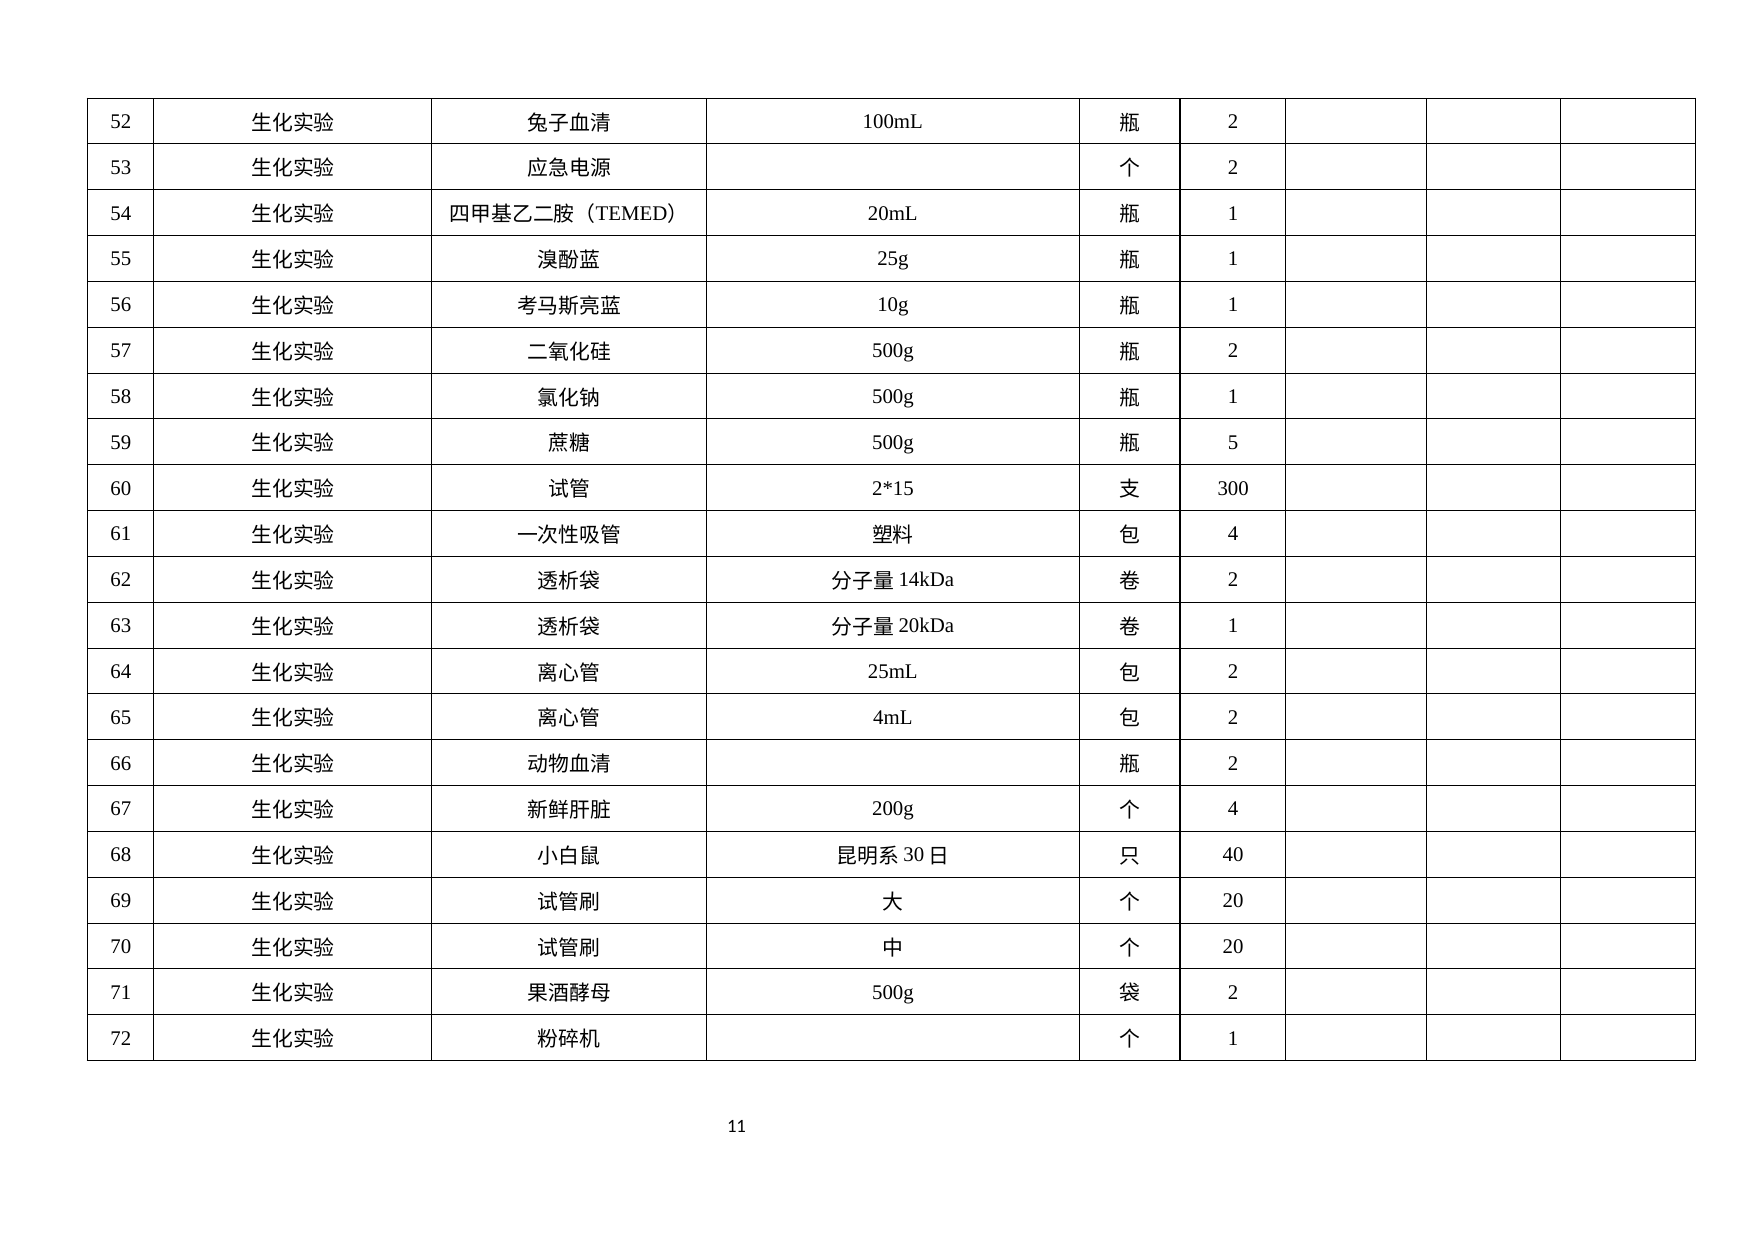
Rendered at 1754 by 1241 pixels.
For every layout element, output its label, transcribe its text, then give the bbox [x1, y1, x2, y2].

table_cell 生化实验 [154, 878, 431, 922]
table_cell 500g [707, 969, 1079, 1014]
table_cell 包 [1080, 649, 1179, 693]
table_cell 卷 [1080, 603, 1179, 647]
table_cell 2*15 [707, 465, 1079, 510]
table_cell [1427, 969, 1560, 1014]
table_cell 瓶 [1080, 328, 1179, 372]
table_cell [1286, 465, 1426, 510]
table_cell [1286, 557, 1426, 602]
table_cell 71 [88, 969, 153, 1014]
table_cell 瓶 [1080, 99, 1179, 143]
table_cell [1286, 328, 1426, 372]
table_cell 生化实验 [154, 190, 431, 235]
table_cell 塑料 [707, 511, 1079, 556]
table_cell [1286, 649, 1426, 693]
table_cell 4 [1181, 511, 1285, 556]
table_cell [1561, 282, 1695, 327]
table_cell [1561, 511, 1695, 556]
table_cell 粉碎机 [432, 1015, 706, 1060]
table_cell 只 [1080, 832, 1179, 877]
table_cell 四甲基乙二胺（TEMED） [432, 190, 706, 235]
table_cell [1427, 419, 1560, 464]
table_cell 个 [1080, 878, 1179, 922]
table_cell 氯化钠 [432, 374, 706, 418]
table_cell 40 [1181, 832, 1285, 877]
table_cell 生化实验 [154, 328, 431, 372]
table_cell [1561, 740, 1695, 785]
table_cell 64 [88, 649, 153, 693]
table_cell [1427, 190, 1560, 235]
table_cell 生化实验 [154, 740, 431, 785]
table_cell 瓶 [1080, 419, 1179, 464]
table_cell 个 [1080, 924, 1179, 968]
table_cell 生化实验 [154, 786, 431, 831]
table_cell 生化实验 [154, 144, 431, 189]
table_cell 1 [1181, 190, 1285, 235]
table_cell [1561, 924, 1695, 968]
table_cell [1427, 878, 1560, 922]
table_cell 瓶 [1080, 236, 1179, 281]
table_cell 瓶 [1080, 374, 1179, 418]
table_cell 61 [88, 511, 153, 556]
table_cell 一次性吸管 [432, 511, 706, 556]
table_cell 57 [88, 328, 153, 372]
table_cell 生化实验 [154, 969, 431, 1014]
table_cell 分子量14kDa [707, 557, 1079, 602]
table_cell 56 [88, 282, 153, 327]
table_cell 2 [1181, 144, 1285, 189]
table_cell [1561, 603, 1695, 647]
table_cell 70 [88, 924, 153, 968]
table_cell 瓶 [1080, 740, 1179, 785]
table_cell 试管刷 [432, 924, 706, 968]
table_cell [1427, 649, 1560, 693]
table_cell 个 [1080, 1015, 1179, 1060]
table_cell 25mL [707, 649, 1079, 693]
table_cell 分子量20kDa [707, 603, 1079, 647]
table_cell 生化实验 [154, 99, 431, 143]
table_cell [1286, 603, 1426, 647]
table_cell [1286, 740, 1426, 785]
table_cell 应急电源 [432, 144, 706, 189]
table_cell [1561, 786, 1695, 831]
table_cell [1427, 282, 1560, 327]
table_cell [1286, 969, 1426, 1014]
table_cell 包 [1080, 694, 1179, 739]
table_cell [1427, 511, 1560, 556]
table_cell 1 [1181, 282, 1285, 327]
table_cell 昆明系30日 [707, 832, 1079, 877]
table_cell [1427, 1015, 1560, 1060]
table_cell [1427, 924, 1560, 968]
table_cell 63 [88, 603, 153, 647]
table_cell [1286, 924, 1426, 968]
table_cell 个 [1080, 144, 1179, 189]
table_cell 10g [707, 282, 1079, 327]
table_cell [1561, 328, 1695, 372]
table_cell [1561, 694, 1695, 739]
table_cell 生化实验 [154, 924, 431, 968]
table_cell 离心管 [432, 694, 706, 739]
table_cell 200g [707, 786, 1079, 831]
table_cell [1427, 328, 1560, 372]
table_cell 生化实验 [154, 557, 431, 602]
table_cell [1286, 374, 1426, 418]
table_cell 54 [88, 190, 153, 235]
table_cell 2 [1181, 328, 1285, 372]
table_cell 2 [1181, 557, 1285, 602]
table_cell 1 [1181, 1015, 1285, 1060]
table_cell 4 [1181, 786, 1285, 831]
table_cell 果酒酵母 [432, 969, 706, 1014]
table_cell [1286, 419, 1426, 464]
table_cell [1561, 878, 1695, 922]
table_cell 生化实验 [154, 282, 431, 327]
table_cell [1561, 236, 1695, 281]
table_cell 生化实验 [154, 374, 431, 418]
table_cell 72 [88, 1015, 153, 1060]
table_cell 瓶 [1080, 190, 1179, 235]
table_cell 新鲜肝脏 [432, 786, 706, 831]
table_cell 1 [1181, 603, 1285, 647]
table_cell [1561, 649, 1695, 693]
table_cell [1286, 236, 1426, 281]
table_cell [1561, 144, 1695, 189]
table_cell [1286, 99, 1426, 143]
table_cell [1286, 878, 1426, 922]
table_cell 20 [1181, 878, 1285, 922]
table_cell [1427, 99, 1560, 143]
table_cell 大 [707, 878, 1079, 922]
table_cell 包 [1080, 511, 1179, 556]
table_cell [1286, 282, 1426, 327]
table_cell [707, 740, 1079, 785]
table_cell [1427, 603, 1560, 647]
table_cell [1561, 374, 1695, 418]
table_cell 小白鼠 [432, 832, 706, 877]
table_cell 试管 [432, 465, 706, 510]
table_cell 生化实验 [154, 694, 431, 739]
table_cell 60 [88, 465, 153, 510]
table_cell 2 [1181, 969, 1285, 1014]
table_cell 2 [1181, 649, 1285, 693]
table_cell 55 [88, 236, 153, 281]
table_cell 动物血清 [432, 740, 706, 785]
table_cell 500g [707, 419, 1079, 464]
table_cell 透析袋 [432, 557, 706, 602]
table_cell [1427, 465, 1560, 510]
table_cell 个 [1080, 786, 1179, 831]
table_cell 生化实验 [154, 465, 431, 510]
table_cell 生化实验 [154, 832, 431, 877]
table_cell [1427, 740, 1560, 785]
table_cell 66 [88, 740, 153, 785]
table_cell 1 [1181, 374, 1285, 418]
table_cell 500g [707, 374, 1079, 418]
table_cell 25g [707, 236, 1079, 281]
table_cell [1427, 236, 1560, 281]
table_cell 生化实验 [154, 603, 431, 647]
table_cell 生化实验 [154, 419, 431, 464]
table_cell [1286, 832, 1426, 877]
table_cell 52 [88, 99, 153, 143]
table_cell 透析袋 [432, 603, 706, 647]
table_cell [1561, 1015, 1695, 1060]
table_cell [1561, 419, 1695, 464]
table_cell 58 [88, 374, 153, 418]
table_cell [1286, 694, 1426, 739]
table_cell [1561, 190, 1695, 235]
table_cell [1427, 786, 1560, 831]
table_cell 5 [1181, 419, 1285, 464]
table_cell 20 [1181, 924, 1285, 968]
table_cell 53 [88, 144, 153, 189]
table_cell 生化实验 [154, 1015, 431, 1060]
table_cell 2 [1181, 740, 1285, 785]
table_cell [1427, 374, 1560, 418]
table_cell 支 [1080, 465, 1179, 510]
table_cell 1 [1181, 236, 1285, 281]
table_cell 500g [707, 328, 1079, 372]
table_cell [1561, 99, 1695, 143]
table_cell 生化实验 [154, 511, 431, 556]
table_cell 兔子血清 [432, 99, 706, 143]
table_cell 蔗糖 [432, 419, 706, 464]
table_cell [1427, 557, 1560, 602]
table_cell [1561, 832, 1695, 877]
table_cell 68 [88, 832, 153, 877]
table_cell [707, 144, 1079, 189]
table_cell 中 [707, 924, 1079, 968]
table_cell 离心管 [432, 649, 706, 693]
table_cell 溴酚蓝 [432, 236, 706, 281]
table_cell 袋 [1080, 969, 1179, 1014]
table_cell [1286, 190, 1426, 235]
table_cell 20mL [707, 190, 1079, 235]
table_cell [1286, 144, 1426, 189]
table_cell 卷 [1080, 557, 1179, 602]
table_cell [1427, 144, 1560, 189]
table_cell 瓶 [1080, 282, 1179, 327]
table_cell [1286, 1015, 1426, 1060]
table_cell 65 [88, 694, 153, 739]
table_cell 4mL [707, 694, 1079, 739]
table_cell [1427, 694, 1560, 739]
table_cell [1286, 511, 1426, 556]
table_cell 2 [1181, 694, 1285, 739]
table_cell [707, 1015, 1079, 1060]
table_cell 试管刷 [432, 878, 706, 922]
table_cell 生化实验 [154, 236, 431, 281]
table_cell 62 [88, 557, 153, 602]
table_cell 300 [1181, 465, 1285, 510]
table_cell 生化实验 [154, 649, 431, 693]
table_cell 100mL [707, 99, 1079, 143]
table_cell 59 [88, 419, 153, 464]
table_cell 考马斯亮蓝 [432, 282, 706, 327]
table_cell [1561, 969, 1695, 1014]
table_cell [1286, 786, 1426, 831]
table_cell [1427, 832, 1560, 877]
table_cell 67 [88, 786, 153, 831]
table_cell [1561, 465, 1695, 510]
table_cell 69 [88, 878, 153, 922]
table_cell 2 [1181, 99, 1285, 143]
table_cell 二氧化硅 [432, 328, 706, 372]
table_cell [1561, 557, 1695, 602]
